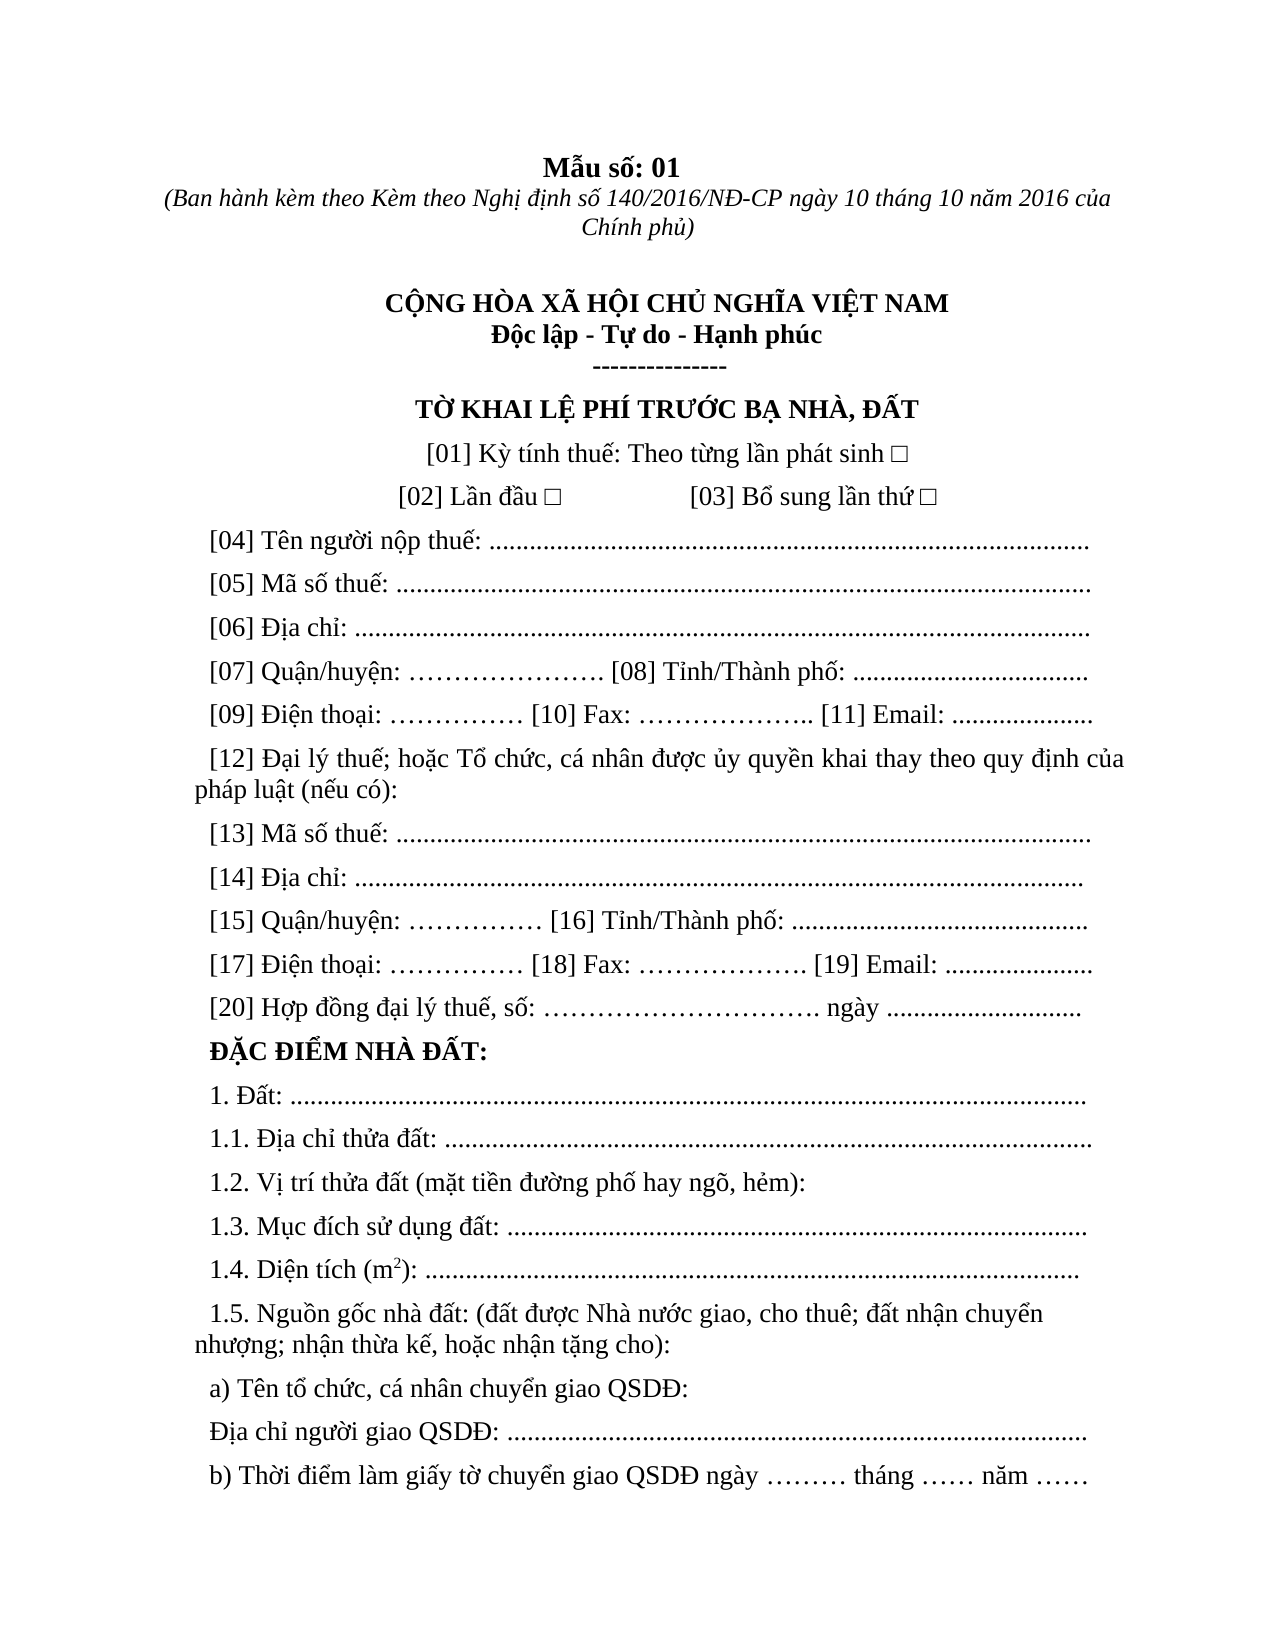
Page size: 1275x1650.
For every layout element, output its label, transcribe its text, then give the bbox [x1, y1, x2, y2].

text [07] Quận/huyện: …………………. [08] Tỉnh/Thành phố: ................................... [194, 655, 1125, 686]
text [09] Điện thoại: …………… [10] Fax: ……………….. [11] Email: ..................... [194, 698, 1125, 730]
subtitle Mẫu số: 01 [98, 150, 1125, 183]
text ĐẶC ĐIỂM NHÀ ĐẤT: [194, 1035, 1125, 1066]
text 1. Đất: ...................................................................................................................... [194, 1079, 1125, 1110]
text [06] Địa chỉ: ............................................................................................................. [194, 611, 1125, 642]
text CỘNG HÒA XÃ HỘI CHỦ NGHĨA VIỆT NAM Độc lập - Tự do - Hạnh phúc --------------- [194, 287, 1125, 381]
text [01] Kỳ tính thuế: Theo từng lần phát sinh □ [194, 437, 1125, 468]
text [14] Địa chỉ: ............................................................................................................ [194, 861, 1125, 892]
text [12] Đại lý thuế; hoặc Tổ chức, cá nhân được ủy quyền khai thay theo quy định của pháp luật (nếu có): [194, 742, 1125, 804]
text [20] Hợp đồng đại lý thuế, số: …………………………. ngày ............................. [194, 992, 1125, 1023]
text Địa chỉ người giao QSDĐ: ...................................................................................... [194, 1416, 1125, 1447]
text 1.2. Vị trí thửa đất (mặt tiền đường phố hay ngõ, hẻm): [194, 1166, 1125, 1197]
text 1.4. Diện tích (m2): ................................................................................................. [194, 1253, 1125, 1284]
text 1.3. Mục đích sử dụng đất: ...................................................................................... [194, 1210, 1125, 1241]
text TỜ KHAI LỆ PHÍ TRƯỚC BẠ NHÀ, ĐẤT [194, 393, 1125, 424]
text [05] Mã số thuế: ....................................................................................................... [194, 568, 1125, 599]
text [15] Quận/huyện: …………… [16] Tỉnh/Thành phố: ............................................ [194, 904, 1125, 935]
text (Ban hành kèm theo Kèm theo Nghị định số 140/2016/NĐ-CP ngày 10 tháng 10 năm 2016 của Chính phủ) [150, 183, 1125, 241]
text 1.5. Nguồn gốc nhà đất: (đất được Nhà nước giao, cho thuê; đất nhận chuyển nhượng; nhận thừa kế, hoặc nhận tặng cho): [194, 1297, 1125, 1359]
text a) Tên tổ chức, cá nhân chuyển giao QSDĐ: [194, 1372, 1125, 1403]
text [04] Tên người nộp thuế: ......................................................................................... [194, 524, 1125, 555]
text b) Thời điểm làm giấy tờ chuyển giao QSDĐ ngày ……… tháng …… năm …… [194, 1459, 1125, 1490]
text 1.1. Địa chỉ thửa đất: ................................................................................................ [194, 1122, 1125, 1154]
text [13] Mã số thuế: ....................................................................................................... [194, 817, 1125, 848]
text [02] Lần đầu □ [03] Bổ sung lần thứ □ [194, 480, 1125, 511]
text [17] Điện thoại: …………… [18] Fax: ………………. [19] Email: ...................... [194, 948, 1125, 979]
